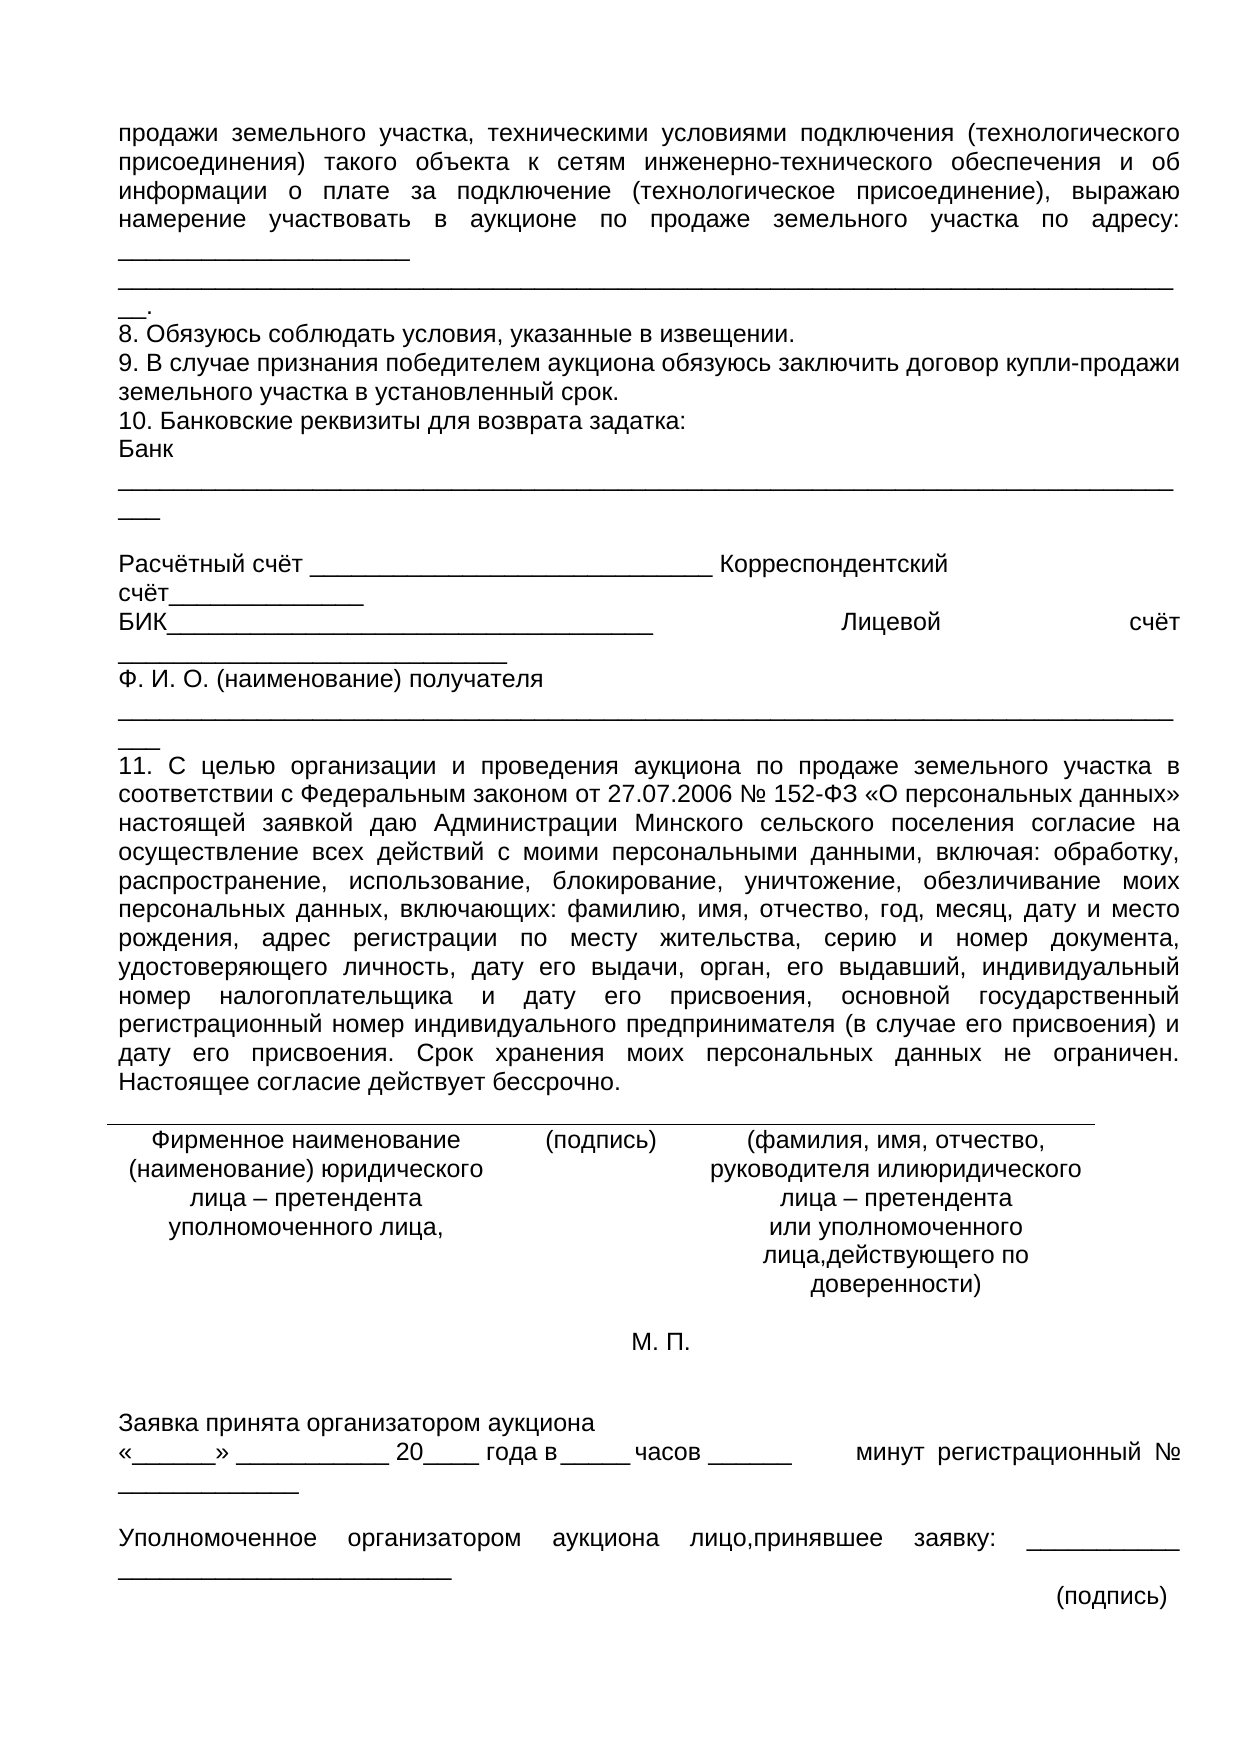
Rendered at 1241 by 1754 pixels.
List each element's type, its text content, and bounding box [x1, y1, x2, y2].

text 8. Обязуюсь соблюдать условия, указанные в извещении. [118, 319, 1181, 348]
text Расчётный счёт _____________________________ Корреспондентский счёт______________ [118, 549, 1181, 607]
text 11. С целью организации и проведения аукциона по продаже земельного участка в соответствии с Федеральным законом от 27.07.2006 № 152-ФЗ «О персональных данных» настоящей заявкой даю Администрации Минского сельского поселения согласие на осуществление всех действий с моими персональными данными, включая: обработку, распространение, использование, блокирование, уничтожение, обезличивание моих персональных данных, включающих: фамилию, имя, отчество, год, месяц, дату и место рождения, адрес регистрации по месту жительства, серию и номер документа, удостоверяющего личность, дату его выдачи, орган, его выдавший, индивидуальный номер налогоплательщика и дату его присвоения, основной государственный регистрационный номер индивидуального предпринимателя (в случае его присвоения) и дату его присвоения. Срок хранения моих персональных данных не ограничен. Настоящее согласие действует бессрочно. [118, 751, 1181, 1096]
table_header (фамилия, имя, отчество, руководителя илиюридического лица – претендента или уполномоченного лица,действующего по доверенности) [697, 1125, 1095, 1298]
text 9. В случае признания победителем аукциона обязуюсь заключить договор купли-продажи земельного участка в установленный срок. [118, 348, 1181, 406]
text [118, 118, 1181, 262]
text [118, 1581, 1181, 1609]
text М. П. [118, 1327, 1181, 1355]
table_header Фирменное наименование (наименование) юридического лица – претендента уполномоченного лица, [107, 1125, 505, 1298]
text ______________________________________________________________________________. [118, 262, 1181, 319]
text БИК___________________________________ Лицевой счёт ____________________________ [118, 607, 1181, 664]
text _______________________________________________________________________________ [118, 693, 1181, 751]
text «______» ___________ 20____ года в _____ часов ______ минут регистрационный № _____________ [118, 1437, 1181, 1494]
text Заявка принята организатором аукциона [118, 1408, 1181, 1437]
text Банк _______________________________________________________________________________ [118, 434, 1181, 521]
text Ф. И. О. (наименование) получателя [118, 664, 1181, 693]
text Уполномоченное организатором аукциона лицо,принявшее заявку: ___________ ________________________ [118, 1523, 1181, 1581]
text 10. Банковские реквизиты для возврата задатка: [118, 406, 1181, 434]
table_header (подпись) [505, 1125, 697, 1298]
